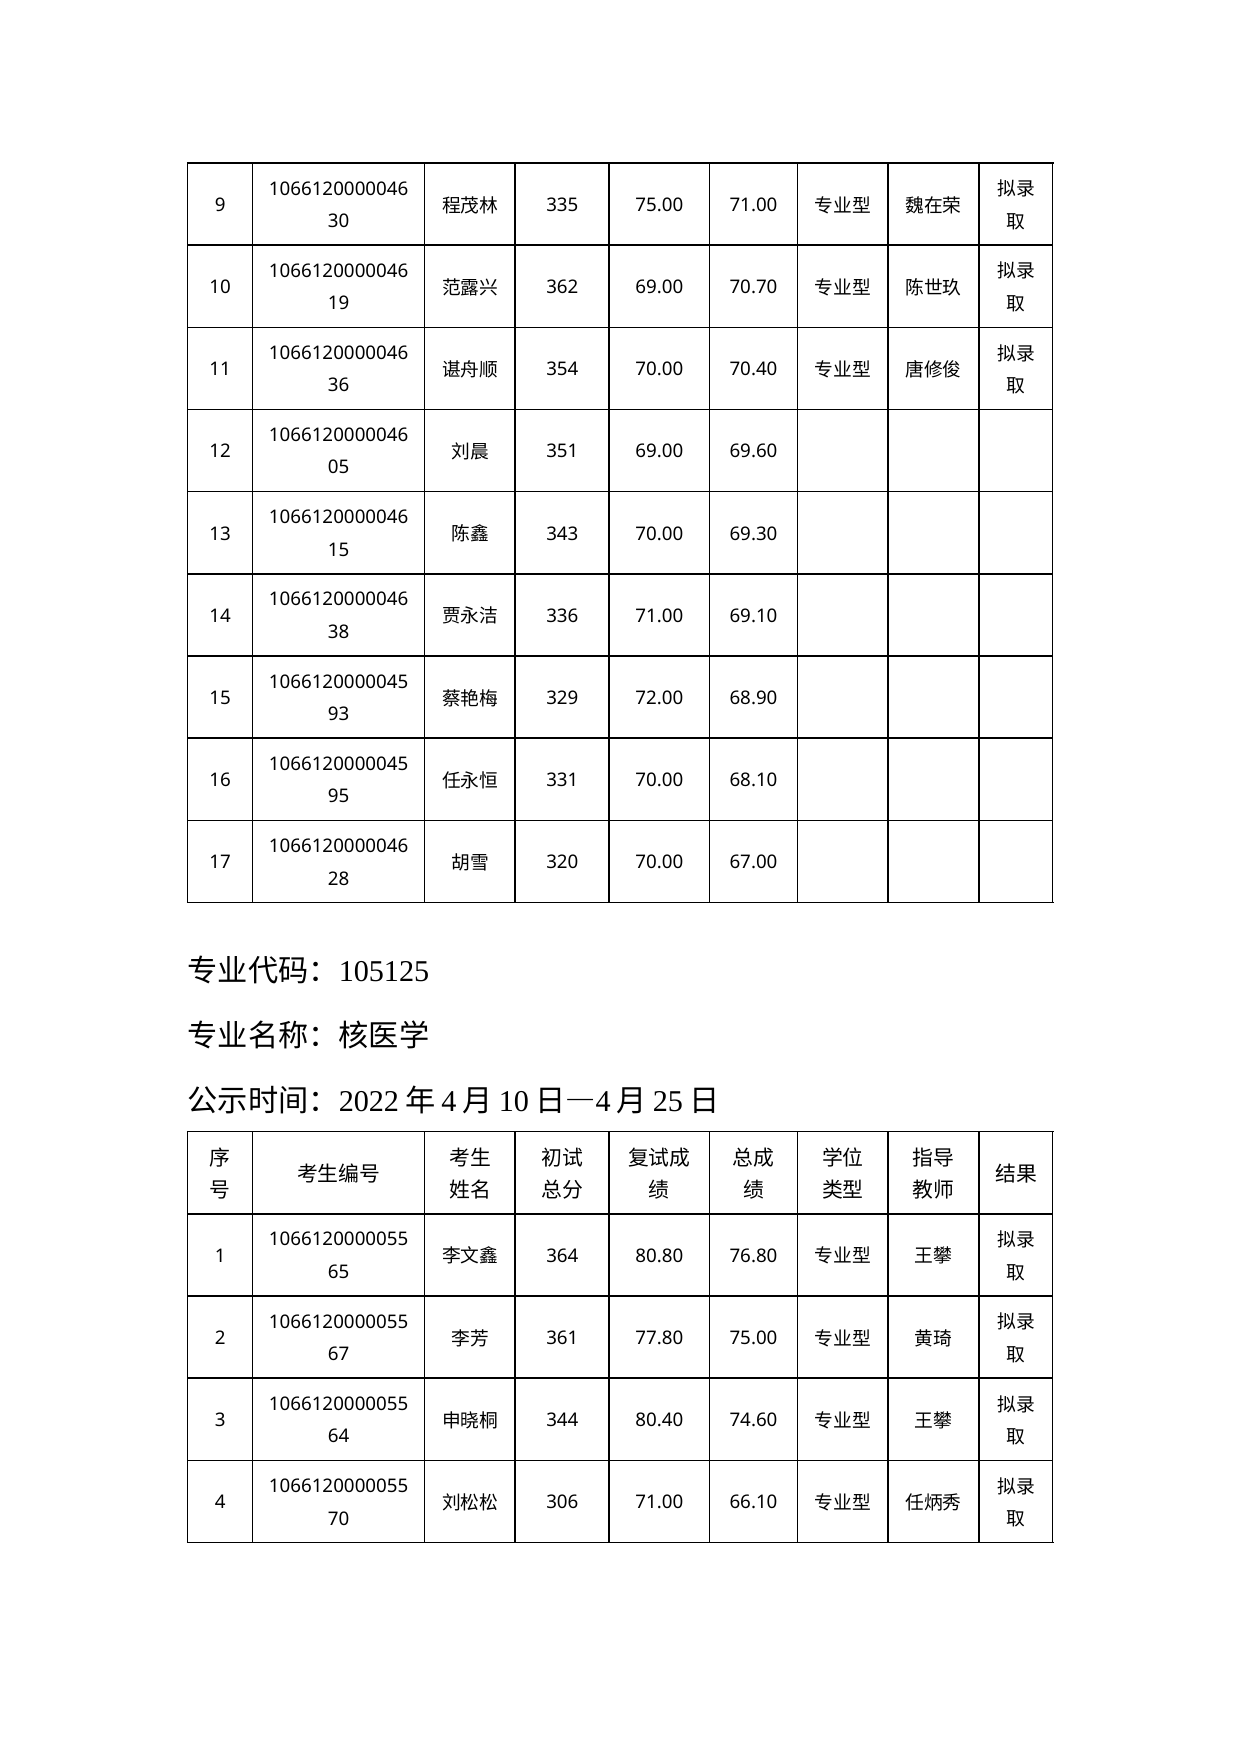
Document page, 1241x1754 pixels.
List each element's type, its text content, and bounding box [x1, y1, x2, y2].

table_cell [798, 657, 887, 737]
table_cell 17 [188, 821, 252, 902]
table_cell 74.60 [710, 1379, 797, 1459]
table_cell 70.00 [610, 739, 709, 819]
table_cell [889, 575, 978, 655]
table_cell [889, 821, 978, 902]
table_cell 69.30 [710, 492, 797, 573]
text 专业名称：核医学 [187, 1001, 1053, 1066]
table_cell 李芳 [425, 1297, 514, 1377]
table_cell 66.10 [710, 1461, 797, 1542]
table_cell 67.00 [710, 821, 797, 902]
table_cell [798, 492, 887, 573]
table_cell 黄琦 [889, 1297, 978, 1377]
table_header 复试成绩 [610, 1132, 709, 1213]
table_cell 16 [188, 739, 252, 819]
table_cell 任永恒 [425, 739, 514, 819]
table_cell 专业型 [798, 328, 887, 408]
text 公示时间：2022年4月10日—4月25日 [187, 1066, 1053, 1131]
table_cell 专业型 [798, 1379, 887, 1459]
table_cell 76.80 [710, 1215, 797, 1295]
table_cell 拟录取 [980, 328, 1052, 408]
table_cell 刘松松 [425, 1461, 514, 1542]
table_cell 336 [516, 575, 608, 655]
table_cell 72.00 [610, 657, 709, 737]
table_cell 343 [516, 492, 608, 573]
table_header 指导教师 [889, 1132, 978, 1213]
table_cell [798, 739, 887, 819]
table_cell 贾永洁 [425, 575, 514, 655]
table_cell [889, 657, 978, 737]
table_cell 335 [516, 164, 608, 244]
table_cell 106612000005565 [253, 1215, 424, 1295]
table_cell 69.10 [710, 575, 797, 655]
table_cell 68.10 [710, 739, 797, 819]
table_cell 70.00 [610, 821, 709, 902]
table_cell 拟录取 [980, 246, 1052, 326]
table_cell 70.70 [710, 246, 797, 326]
table_cell 106612000004638 [253, 575, 424, 655]
table_header 序号 [188, 1132, 252, 1213]
table_cell 364 [516, 1215, 608, 1295]
table_cell [980, 821, 1052, 902]
table_cell 拟录取 [980, 1297, 1052, 1377]
table_cell 拟录取 [980, 1461, 1052, 1542]
table_cell [798, 575, 887, 655]
table_cell 任炳秀 [889, 1461, 978, 1542]
table_cell 106612000004628 [253, 821, 424, 902]
table_cell 106612000005570 [253, 1461, 424, 1542]
table_cell 专业型 [798, 164, 887, 244]
table_cell 蔡艳梅 [425, 657, 514, 737]
table_cell 70.00 [610, 492, 709, 573]
table_cell 拟录取 [980, 1215, 1052, 1295]
table_cell 106612000005567 [253, 1297, 424, 1377]
table_cell [889, 410, 978, 491]
table_cell 专业型 [798, 1215, 887, 1295]
table_cell 106612000004605 [253, 410, 424, 491]
table_cell 344 [516, 1379, 608, 1459]
table_cell 106612000004595 [253, 739, 424, 819]
table_cell 106612000004619 [253, 246, 424, 326]
table_cell 4 [188, 1461, 252, 1542]
table_cell 69.60 [710, 410, 797, 491]
table_cell 75.00 [610, 164, 709, 244]
table_header 结果 [980, 1132, 1052, 1213]
table_cell 1 [188, 1215, 252, 1295]
table_cell 106612000004615 [253, 492, 424, 573]
table_cell 361 [516, 1297, 608, 1377]
table_cell 77.80 [610, 1297, 709, 1377]
table_cell 专业型 [798, 246, 887, 326]
table_cell 351 [516, 410, 608, 491]
table_cell 68.90 [710, 657, 797, 737]
table_cell [889, 492, 978, 573]
table_cell 魏在荣 [889, 164, 978, 244]
table_cell [980, 410, 1052, 491]
table_cell 程茂林 [425, 164, 514, 244]
table_cell 70.00 [610, 328, 709, 408]
table_cell 10 [188, 246, 252, 326]
table_cell 331 [516, 739, 608, 819]
table_cell 362 [516, 246, 608, 326]
table_cell 申晓桐 [425, 1379, 514, 1459]
table_cell 106612000004636 [253, 328, 424, 408]
table_header 考生编号 [253, 1132, 424, 1213]
table_cell 王攀 [889, 1379, 978, 1459]
table_cell 专业型 [798, 1461, 887, 1542]
table_cell 拟录取 [980, 164, 1052, 244]
table_cell [980, 492, 1052, 573]
table_cell 71.00 [610, 575, 709, 655]
table_cell 80.80 [610, 1215, 709, 1295]
table_cell 陈鑫 [425, 492, 514, 573]
table_cell 320 [516, 821, 608, 902]
table_cell 专业型 [798, 1297, 887, 1377]
table_cell 11 [188, 328, 252, 408]
table_cell 2 [188, 1297, 252, 1377]
table_cell 3 [188, 1379, 252, 1459]
table_cell 69.00 [610, 246, 709, 326]
table_cell [980, 739, 1052, 819]
table_cell 刘晨 [425, 410, 514, 491]
table_cell 69.00 [610, 410, 709, 491]
table_cell 13 [188, 492, 252, 573]
table_cell [798, 410, 887, 491]
table_cell 唐修俊 [889, 328, 978, 408]
table_cell 李文鑫 [425, 1215, 514, 1295]
table_header 总成绩 [710, 1132, 797, 1213]
table_cell 陈世玖 [889, 246, 978, 326]
table_cell [798, 821, 887, 902]
table_cell 329 [516, 657, 608, 737]
table_cell 9 [188, 164, 252, 244]
table_cell 71.00 [610, 1461, 709, 1542]
table_cell 106612000004630 [253, 164, 424, 244]
table_cell [980, 657, 1052, 737]
table_cell 354 [516, 328, 608, 408]
table_cell 谌舟顺 [425, 328, 514, 408]
table_header 考生姓名 [425, 1132, 514, 1213]
table_cell 80.40 [610, 1379, 709, 1459]
table_cell 70.40 [710, 328, 797, 408]
table_cell 14 [188, 575, 252, 655]
table_cell 106612000005564 [253, 1379, 424, 1459]
table_cell 12 [188, 410, 252, 491]
table_cell 拟录取 [980, 1379, 1052, 1459]
table_cell 15 [188, 657, 252, 737]
table_cell 106612000004593 [253, 657, 424, 737]
table_cell 胡雪 [425, 821, 514, 902]
table_cell [889, 739, 978, 819]
text 专业代码：105125 [187, 936, 1053, 1001]
table_header 学位类型 [798, 1132, 887, 1213]
table_cell 范露兴 [425, 246, 514, 326]
table_cell [980, 575, 1052, 655]
table_header 初试总分 [516, 1132, 608, 1213]
table_cell 71.00 [710, 164, 797, 244]
table_cell 王攀 [889, 1215, 978, 1295]
table_cell 306 [516, 1461, 608, 1542]
table_cell 75.00 [710, 1297, 797, 1377]
